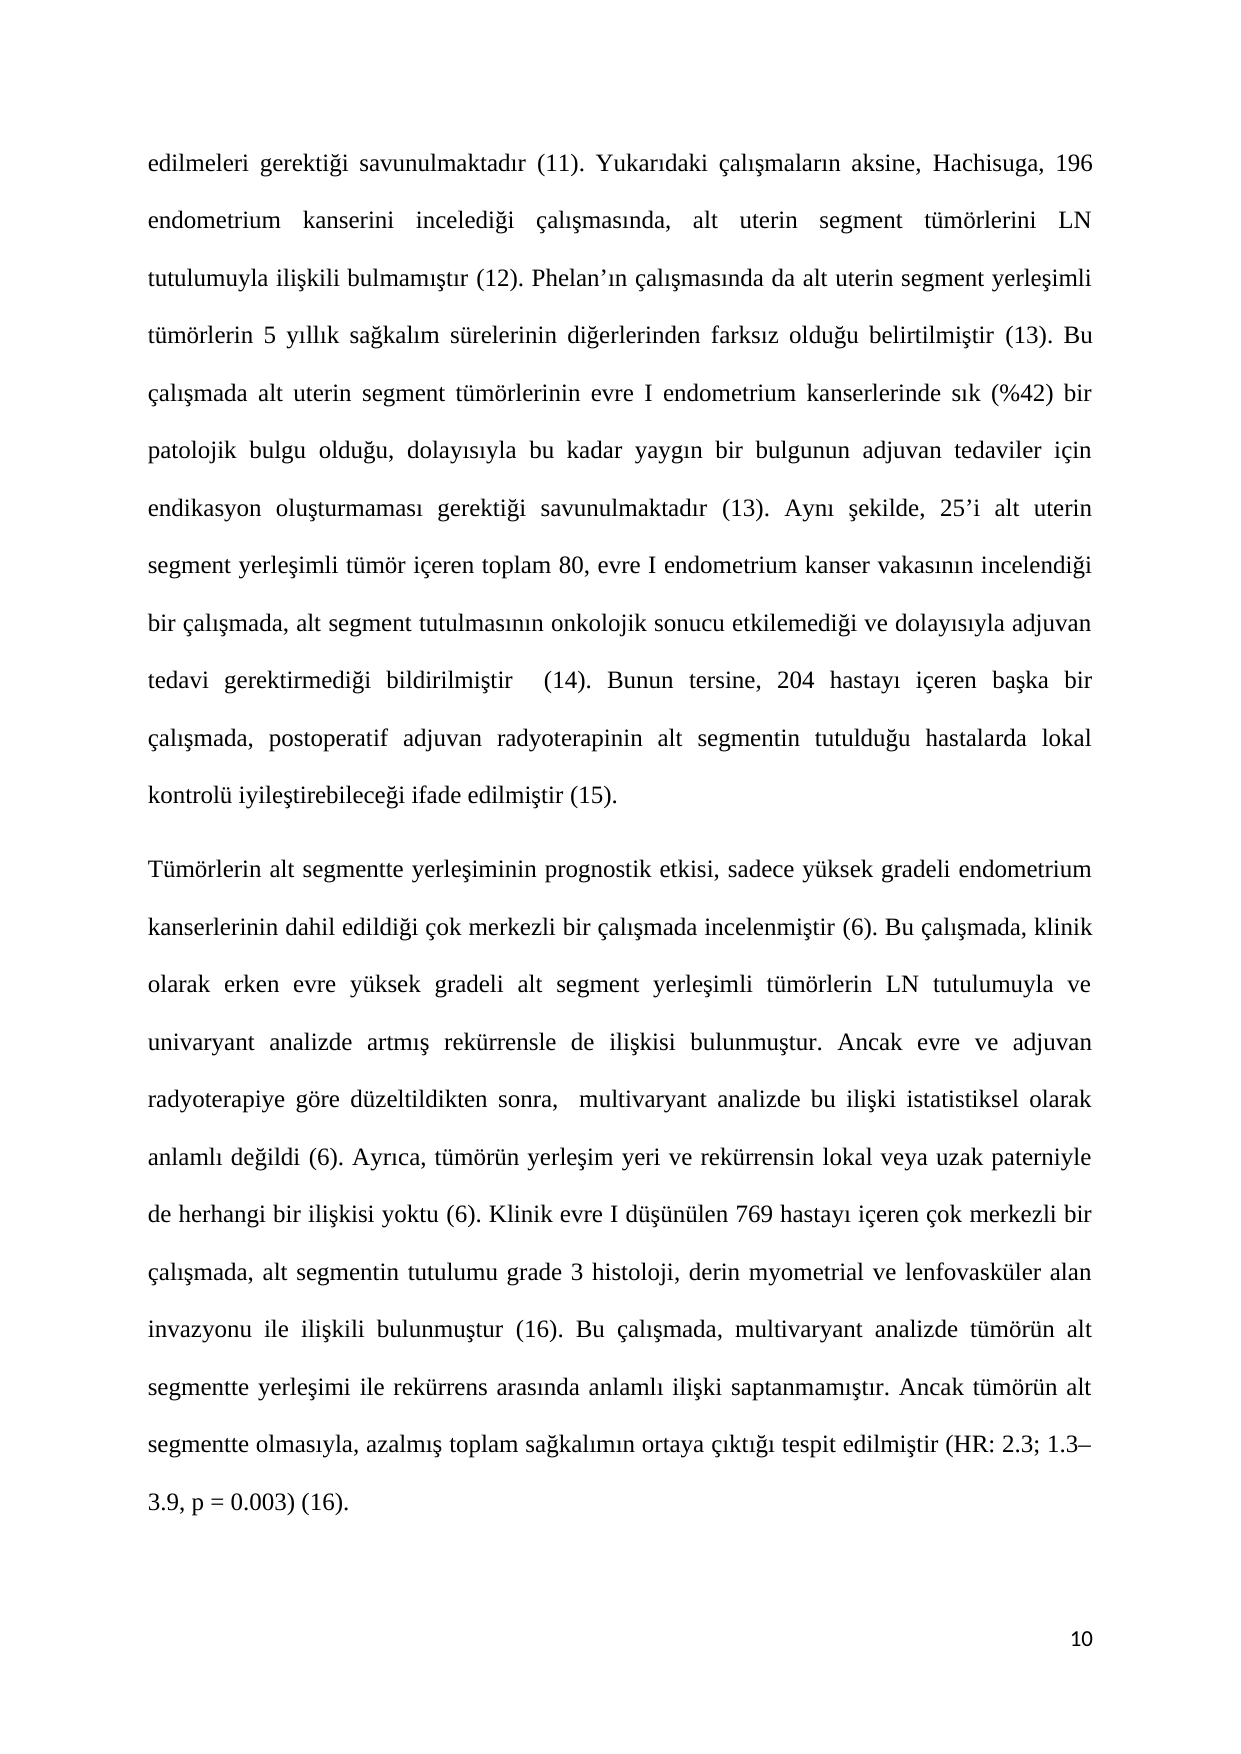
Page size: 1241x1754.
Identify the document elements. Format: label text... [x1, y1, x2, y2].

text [148, 148, 1093, 809]
text Tümörlerin alt segmentte yerleşiminin prognostik etkisi, sadece yüksek gradeli endometrium kanserlerinin dahil edildiği çok merkezli bir çalışmada incelenmiştir (6). Bu çalışmada, klinik olarak erken evre yüksek gradeli alt segment yerleşimli tümörlerin LN tutulumuyla ve univaryant analizde artmış rekürrensle de ilişkisi bulunmuştur. Ancak evre ve adjuvan radyoterapiye göre düzeltildikten sonra, multivaryant analizde bu ilişki istatistiksel olarak anlamlı değildi (6). Ayrıca, tümörün yerleşim yeri ve rekürrensin lokal veya uzak paterniyle de herhangi bir ilişkisi yoktu (6). Klinik evre I düşünülen 769 hastayı içeren çok merkezli bir çalışmada, alt segmentin tutulumu grade 3 histoloji, derin myometrial ve lenfovasküler alan invazyonu ile ilişkili bulunmuştur (16). Bu çalışmada, multivaryant analizde tümörün alt segmentte yerleşimi ile rekürrens arasında anlamlı ilişki saptanmamıştır. Ancak tümörün alt segmentte olmasıyla, azalmış toplam sağkalımın ortaya çıktığı tespit edilmiştir (HR: 2.3; 1.3–3.9, p = 0.003) (16). [148, 854, 1093, 1516]
